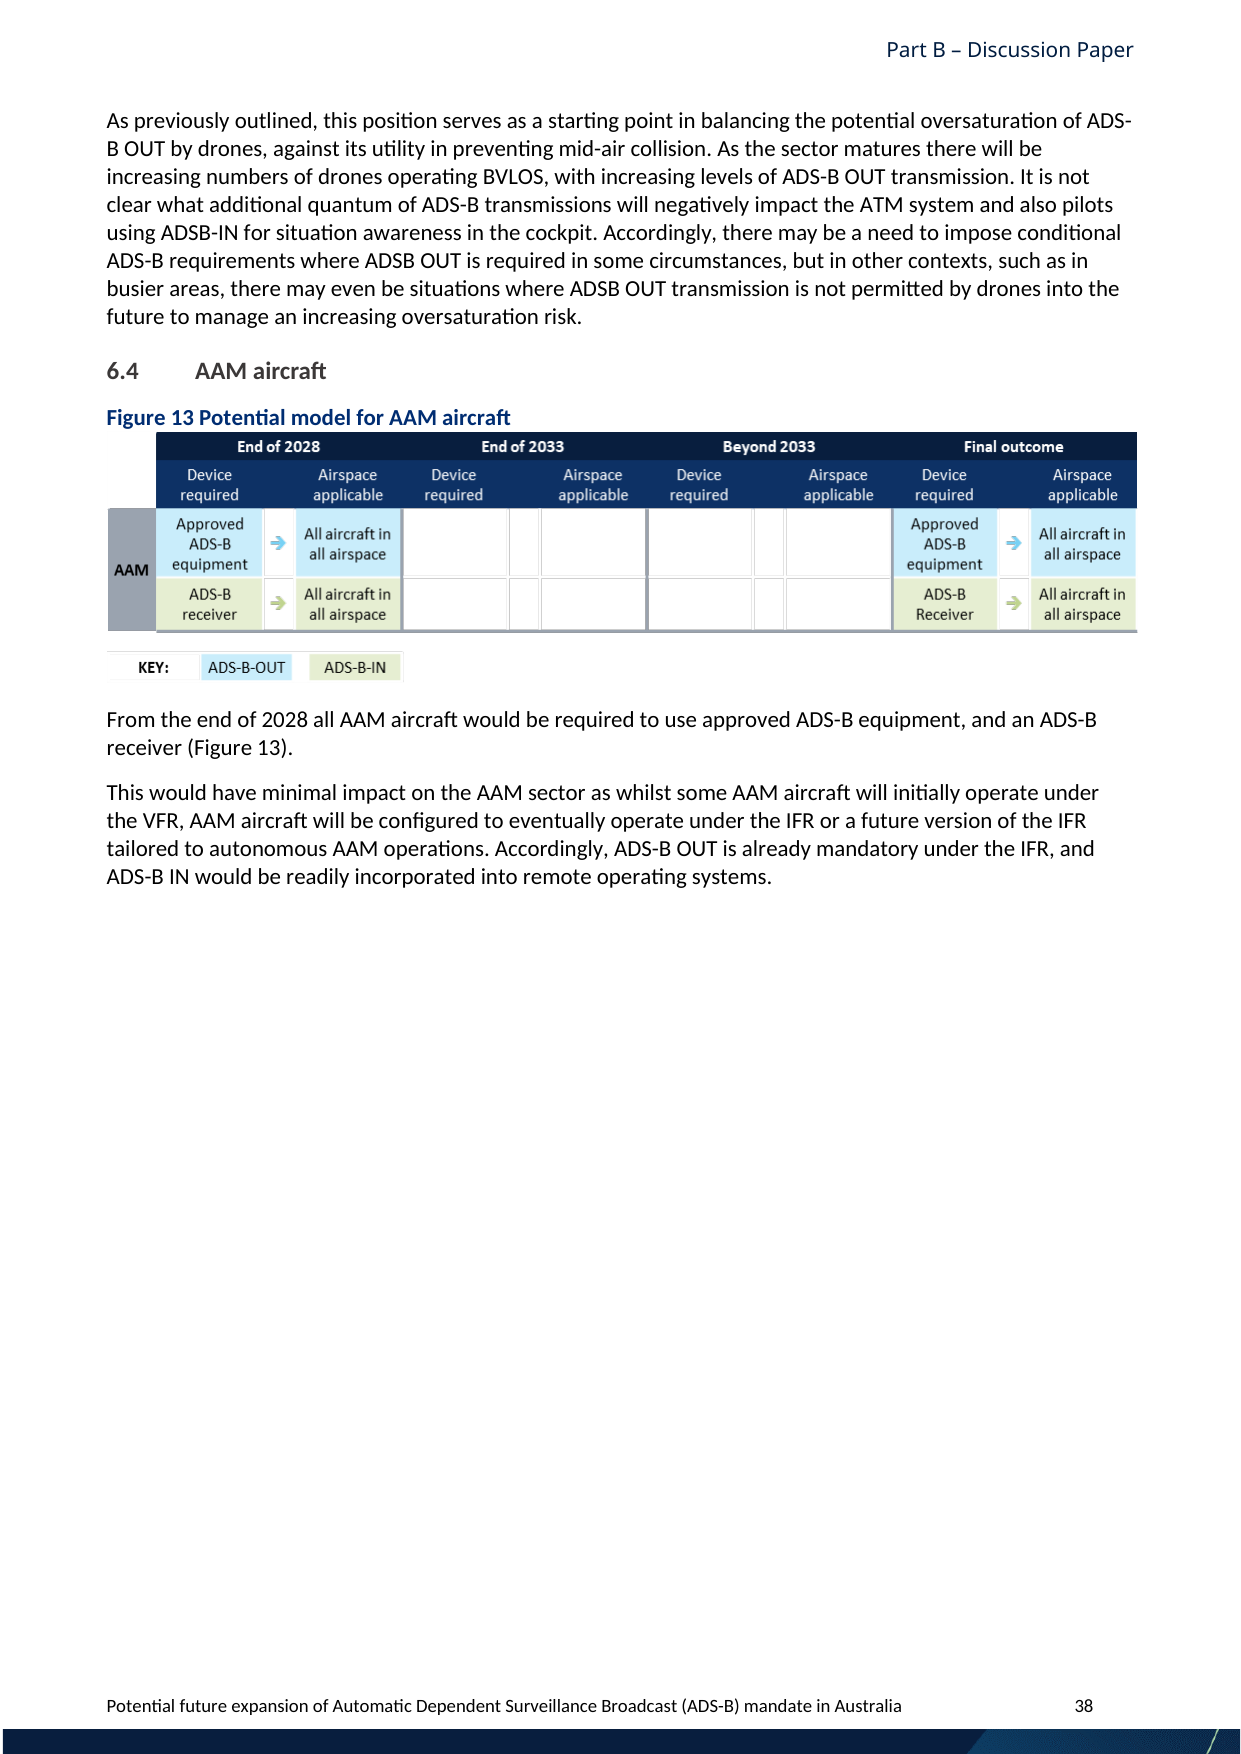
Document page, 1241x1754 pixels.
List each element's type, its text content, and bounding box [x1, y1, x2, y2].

picture [2, 1729, 1241, 1754]
text From the end of 2028 all AAM aircraft would be required to use approved ADS-B equipment, and an ADS-B receiver (Figure 13). [106, 705, 1134, 761]
text This would have minimal impact on the AAM sector as whilst some AAM aircraft will initially operate under the VFR, AAM aircraft will be configured to eventually operate under the IFR or a future version of the IFR tailored to autonomous AAM operations. Accordingly, ADS-B OUT is already mandatory under the IFR, and ADS-B IN would be readily incorporated into remote operating systems. [106, 778, 1134, 890]
subtitle 6.4 AAM aircraft [106, 356, 1134, 386]
text As previously outlined, this position serves as a starting point in balancing the potential oversaturation of ADS-B OUT by drones, against its utility in preventing mid-air collision. As the sector matures there will be increasing numbers of drones operating BVLOS, with increasing levels of ADS-B OUT transmission. It is not clear what additional quantum of ADS-B transmissions will negatively impact the ATM system and also pilots using ADSB-IN for situation awareness in the cockpit. Accordingly, there may be a need to impose conditional ADS-B requirements where ADSB OUT is required in some circumstances, but in other contexts, such as in busier areas, there may even be situations where ADSB OUT transmission is not permitted by drones into the future to manage an increasing oversaturation risk. [106, 106, 1134, 331]
subtitle Figure 13 Potential model for AAM aircraft [106, 403, 1134, 430]
picture [106, 430, 1139, 689]
